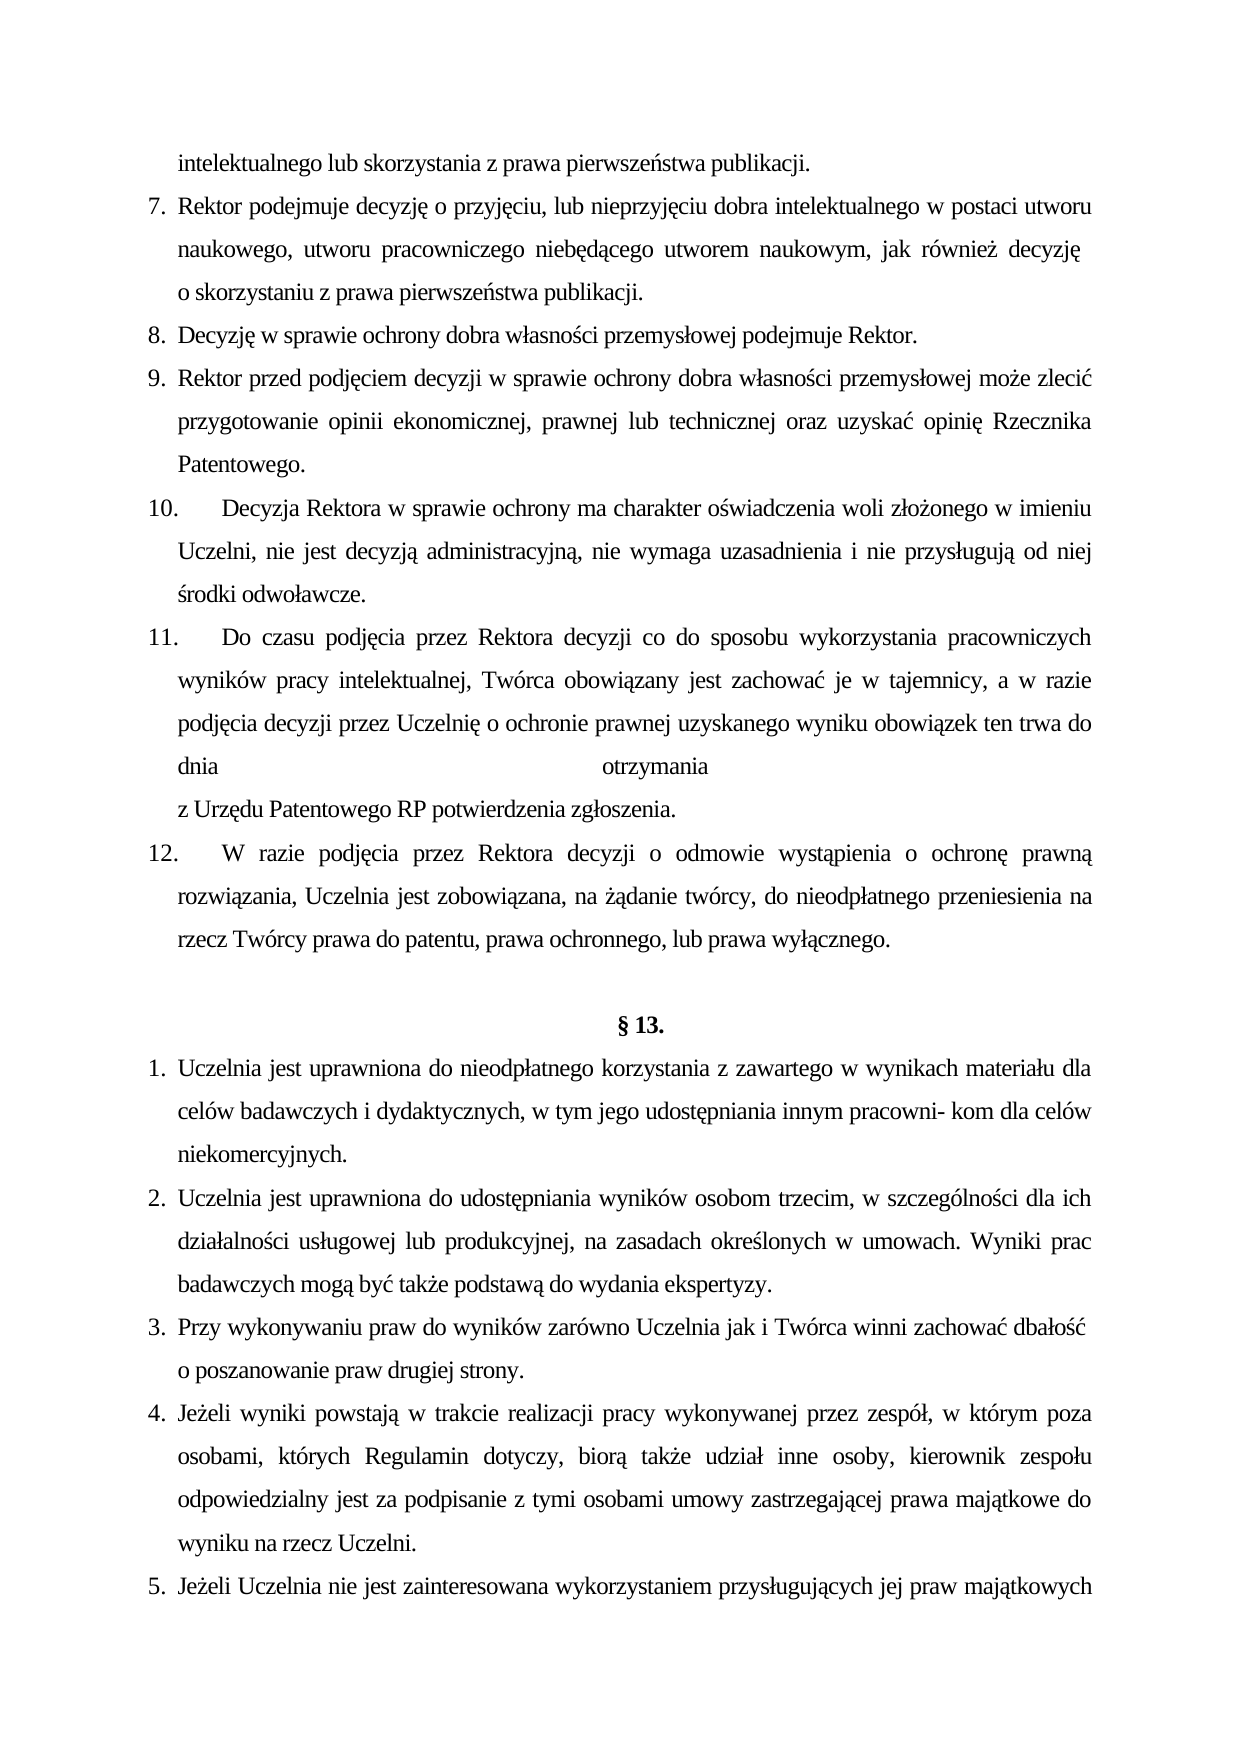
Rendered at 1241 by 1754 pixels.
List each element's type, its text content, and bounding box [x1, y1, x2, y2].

list Uczelnia jest uprawniona do udostępniania wyników osobom trzecim, w szczególności dla ich działalności usługowej lub produkcyjnej, na zasadach określonych w umowach. Wyniki prac badawczych mogą być także podstawą do wydania ekspertyzy. [148, 1183, 1093, 1298]
list Uczelnia jest uprawniona do nieodpłatnego korzystania z zawartego w wynikach materiału dla celów badawczych i dydaktycznych, w tym jego udostępniania innym pracowni- kom dla celów niekomercyjnych. [148, 1053, 1093, 1168]
list Rektor podejmuje decyzję o przyjęciu, lub nieprzyjęciu dobra intelektualnego w postaci utworu naukowego, utworu pracowniczego niebędącego utworem naukowym, jak również decyzję o skorzystaniu z prawa pierwszeństwa publikacji. [148, 191, 1093, 306]
list Jeżeli wyniki powstają w trakcie realizacji pracy wykonywanej przez zespół, w którym poza osobami, których Regulamin dotyczy, biorą także udział inne osoby, kierownik zespołu odpowiedzialny jest za podpisanie z tymi osobami umowy zastrzegającej prawa majątkowe do wyniku na rzecz Uczelni. [148, 1398, 1093, 1556]
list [148, 1571, 1093, 1599]
list Przy wykonywaniu praw do wyników zarówno Uczelnia jak i Twórca winni zachować dbałość o poszanowanie praw drugiej strony. [148, 1312, 1093, 1384]
list Decyzję w sprawie ochrony dobra własności przemysłowej podejmuje Rektor. [148, 320, 1093, 349]
list Do czasu podjęcia przez Rektora decyzji co do sposobu wykorzystania pracowniczych wyników pracy intelektualnej, Twórca obowiązany jest zachować je w tajemnicy, a w razie podjęcia decyzji przez Uczelnię o ochronie prawnej uzyskanego wyniku obowiązek ten trwa do dnia otrzymania z Urzędu Patentowego RP potwierdzenia zgłoszenia. [148, 622, 1093, 823]
list Decyzja Rektora w sprawie ochrony ma charakter oświadczenia woli złożonego w imieniu Uczelni, nie jest decyzją administracyjną, nie wymaga uzasadnienia i nie przysługują od niej środki odwoławcze. [148, 493, 1093, 608]
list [148, 148, 1093, 176]
list Rektor przed podjęciem decyzji w sprawie ochrony dobra własności przemysłowej może zlecić przygotowanie opinii ekonomicznej, prawnej lub technicznej oraz uzyskać opinię Rzecznika Patentowego. [148, 363, 1093, 478]
text § 13. [617, 1010, 1093, 1039]
list W razie podjęcia przez Rektora decyzji o odmowie wystąpienia o ochronę prawną rozwiązania, Uczelnia jest zobowiązana, na żądanie twórcy, do nieodpłatnego przeniesienia na rzecz Twórcy prawa do patentu, prawa ochronnego, lub prawa wyłącznego. [148, 838, 1093, 953]
